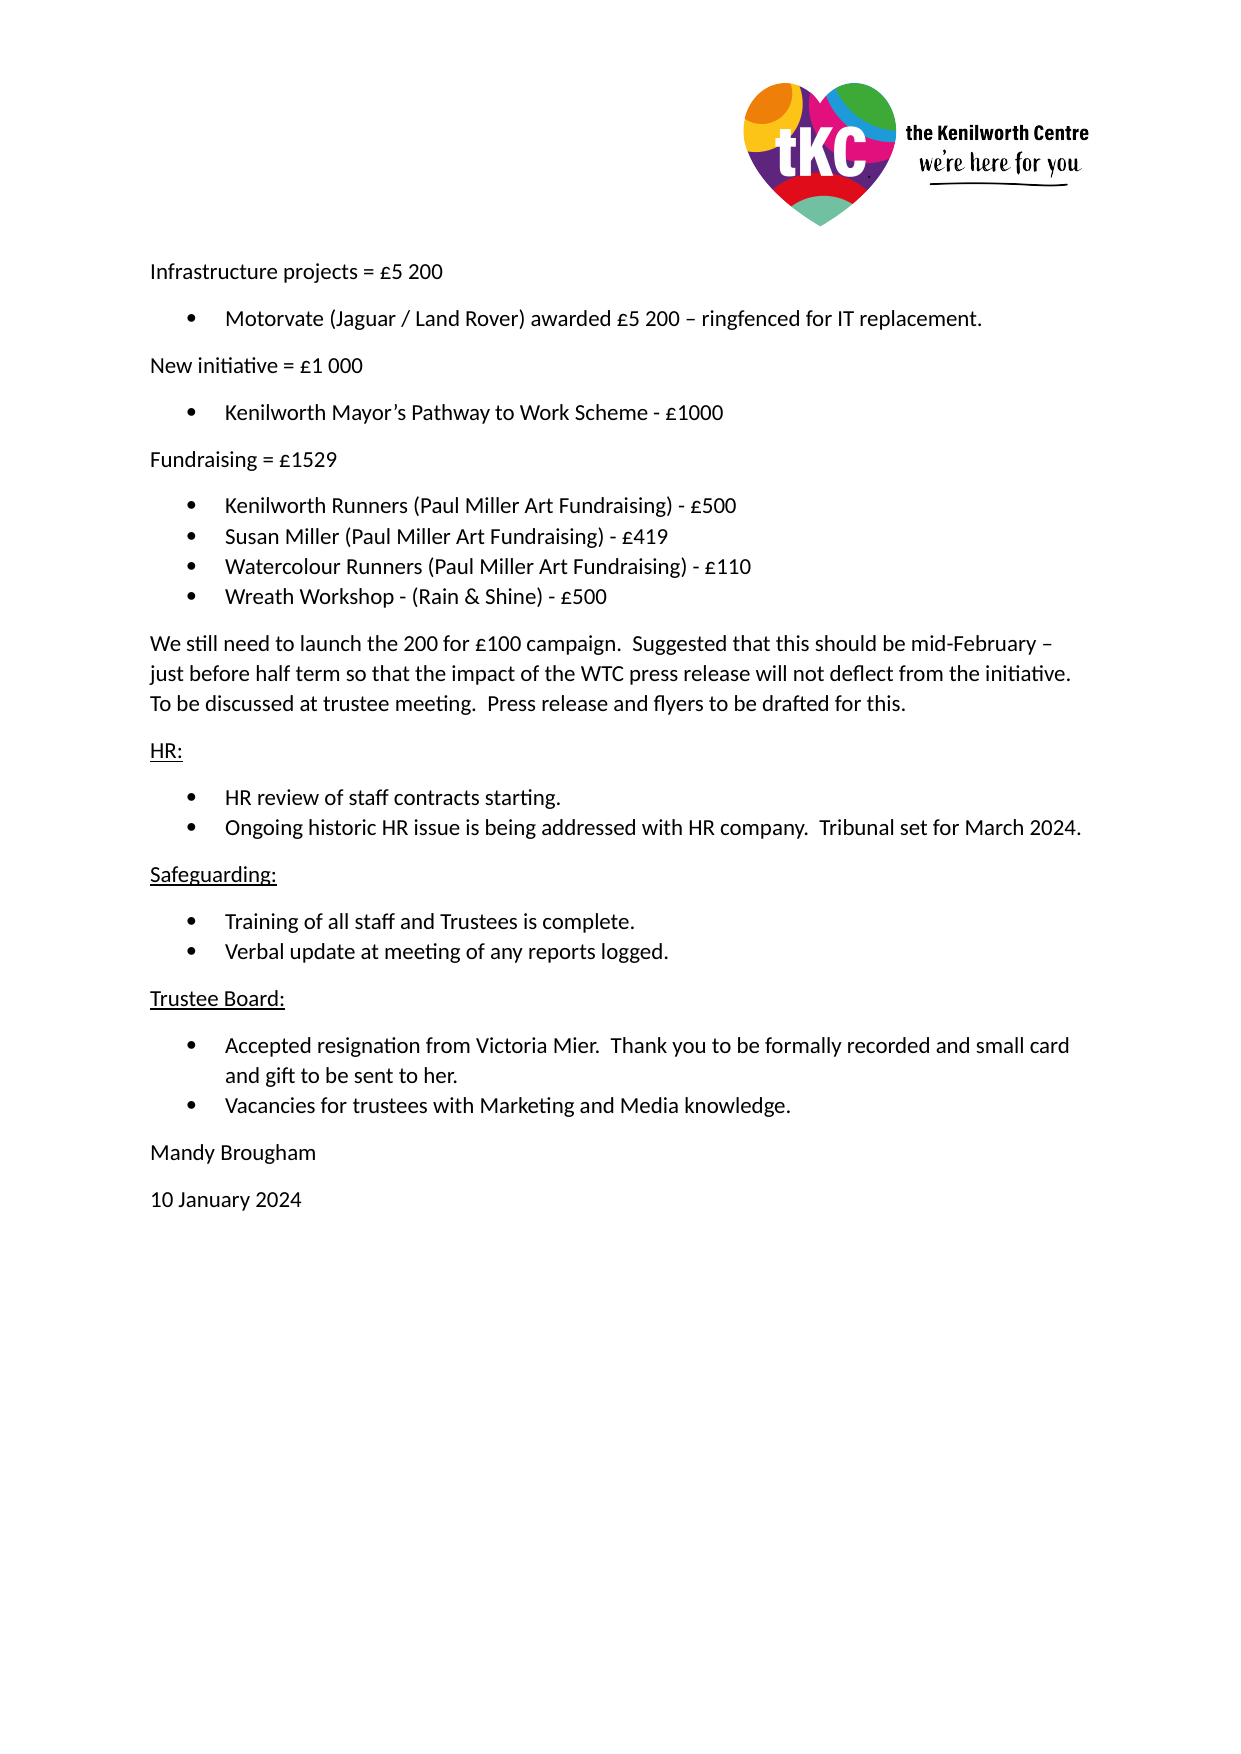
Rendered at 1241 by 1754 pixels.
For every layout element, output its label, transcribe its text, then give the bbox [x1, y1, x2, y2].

list Training of all staff and Trustees is complete. [187, 907, 1090, 935]
text Infrastructure projects = £5 200 [150, 257, 1090, 285]
list Susan Miller (Paul Miller Art Fundraising) - £419 [187, 522, 1090, 550]
text 10 January 2024 [150, 1185, 1090, 1213]
picture [730, 73, 1091, 230]
text Fundraising = £1529 [150, 445, 1090, 473]
list Kenilworth Mayor’s Pathway to Work Scheme - £1000 [187, 398, 1090, 426]
list Watercolour Runners (Paul Miller Art Fundraising) - £110 [187, 552, 1090, 580]
list Ongoing historic HR issue is being addressed with HR company. Tribunal set for March 2024. [187, 813, 1090, 841]
text We still need to launch the 200 for £100 campaign. Suggested that this should be mid-February – just before half term so that the impact of the WTC press release will not deflect from the initiative. To be discussed at trustee meeting. Press release and flyers to be drafted for this. [150, 629, 1090, 717]
list HR review of staff contracts starting. [187, 783, 1090, 811]
text New initiative = £1 000 [150, 351, 1090, 379]
text HR: [150, 736, 1090, 764]
text Mandy Brougham [150, 1138, 1090, 1166]
list Motorvate (Jaguar / Land Rover) awarded £5 200 – ringfenced for IT replacement. [187, 304, 1090, 332]
list Verbal update at meeting of any reports logged. [187, 937, 1090, 965]
list Kenilworth Runners (Paul Miller Art Fundraising) - £500 [187, 492, 1090, 519]
text Safeguarding: [150, 860, 1090, 888]
text Trustee Board: [150, 984, 1090, 1012]
list Vacancies for trustees with Marketing and Media knowledge. [187, 1092, 1090, 1119]
list Accepted resignation from Victoria Mier. Thank you to be formally recorded and small card and gift to be sent to her. [187, 1031, 1090, 1089]
list Wreath Workshop - (Rain & Shine) - £500 [187, 582, 1090, 610]
